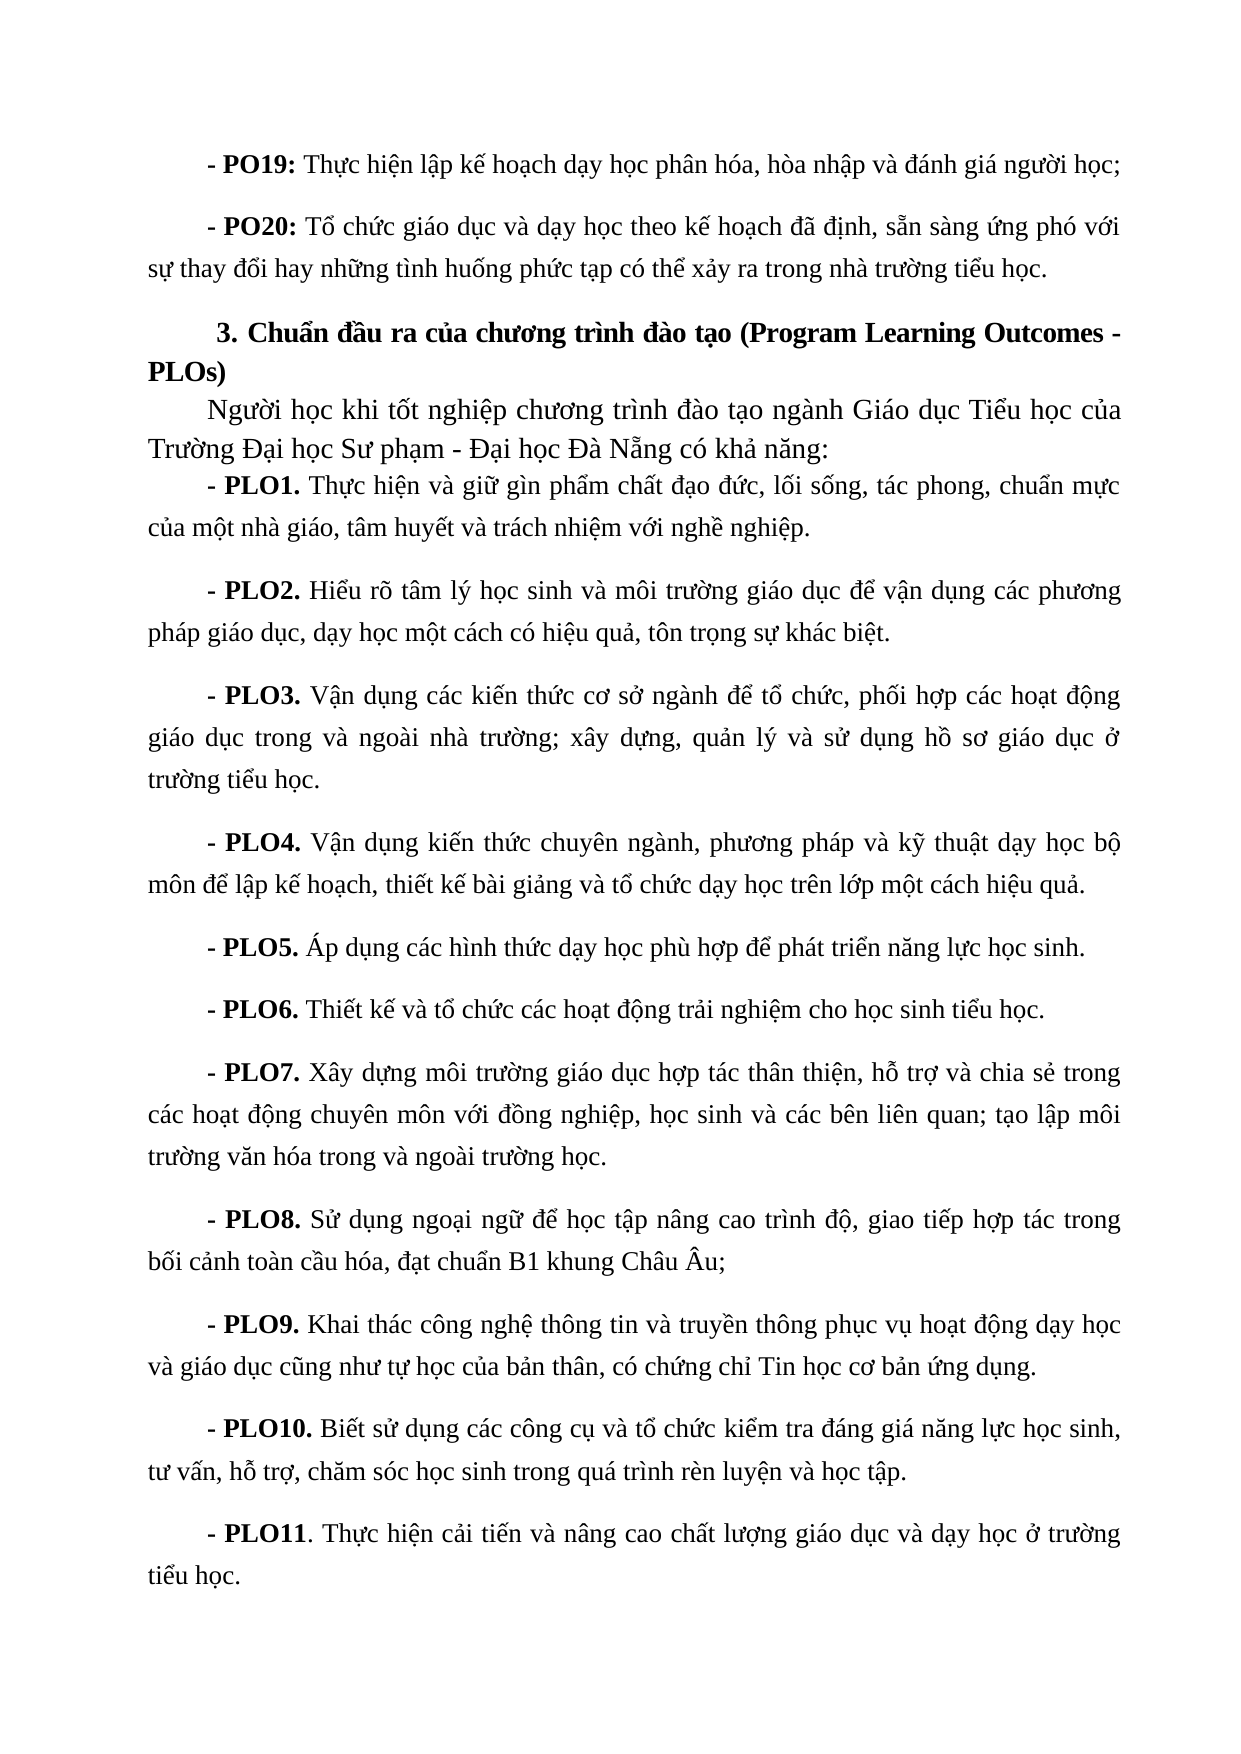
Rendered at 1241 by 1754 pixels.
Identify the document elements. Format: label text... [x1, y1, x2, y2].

text - PLO3. Vận dụng các kiến thức cơ sở ngành để tổ chức, phối hợp các hoạt động giáo dục trong và ngoài nhà trường; xây dựng, quản lý và sử dụng hồ sơ giáo dục ở trường tiểu học. [148, 679, 1122, 794]
text - PO20: Tổ chức giáo dục và dạy học theo kế hoạch đã định, sẵn sàng ứng phó với sự thay đổi hay những tình huống phức tạp có thể xảy ra trong nhà trường tiểu học. [148, 211, 1122, 284]
text - PLO5. Áp dụng các hình thức dạy học phù hợp để phát triển năng lực học sinh. [148, 931, 1122, 962]
text - PLO8. Sử dụng ngoại ngữ để học tập nâng cao trình độ, giao tiếp hợp tác trong bối cảnh toàn cầu hóa, đạt chuẩn B1 khung Châu Âu; [148, 1203, 1122, 1276]
text - PLO6. Thiết kế và tổ chức các hoạt động trải nghiệm cho học sinh tiểu học. [148, 993, 1122, 1024]
text - PLO10. Biết sử dụng các công cụ và tổ chức kiểm tra đáng giá năng lực học sinh, tư vấn, hỗ trợ, chăm sóc học sinh trong quá trình rèn luyện và học tập. [148, 1413, 1122, 1486]
text - PLO9. Khai thác công nghệ thông tin và truyền thông phục vụ hoạt động dạy học và giáo dục cũng như tự học của bản thân, có chứng chỉ Tin học cơ bản ứng dụng. [148, 1308, 1122, 1381]
text - PLO4. Vận dụng kiến thức chuyên ngành, phương pháp và kỹ thuật dạy học bộ môn để lập kế hoạch, thiết kế bài giảng và tổ chức dạy học trên lớp một cách hiệu quả. [148, 826, 1122, 899]
text - PO19: Thực hiện lập kế hoạch dạy học phân hóa, hòa nhập và đánh giá người học; [148, 148, 1122, 179]
text 3. Chuẩn đầu ra của chương trình đào tạo (Program Learning Outcomes - PLOs) [148, 315, 1122, 387]
text - PLO7. Xây dựng môi trường giáo dục hợp tác thân thiện, hỗ trợ và chia sẻ trong các hoạt động chuyên môn với đồng nghiệp, học sinh và các bên liên quan; tạo lập môi trường văn hóa trong và ngoài trường học. [148, 1056, 1122, 1171]
text Người học khi tốt nghiệp chương trình đào tạo ngành Giáo dục Tiểu học của Trường Đại học Sư phạm - Đại học Đà Nẵng có khả năng: [148, 392, 1122, 464]
text - PLO2. Hiểu rõ tâm lý học sinh và môi trường giáo dục để vận dụng các phương pháp giáo dục, dạy học một cách có hiệu quả, tôn trọng sự khác biệt. [148, 574, 1122, 647]
text - PLO11. Thực hiện cải tiến và nâng cao chất lượng giáo dục và dạy học ở trường tiểu học. [148, 1517, 1122, 1591]
text - PLO1. Thực hiện và giữ gìn phẩm chất đạo đức, lối sống, tác phong, chuẩn mực của một nhà giáo, tâm huyết và trách nhiệm với nghề nghiệp. [148, 469, 1122, 543]
